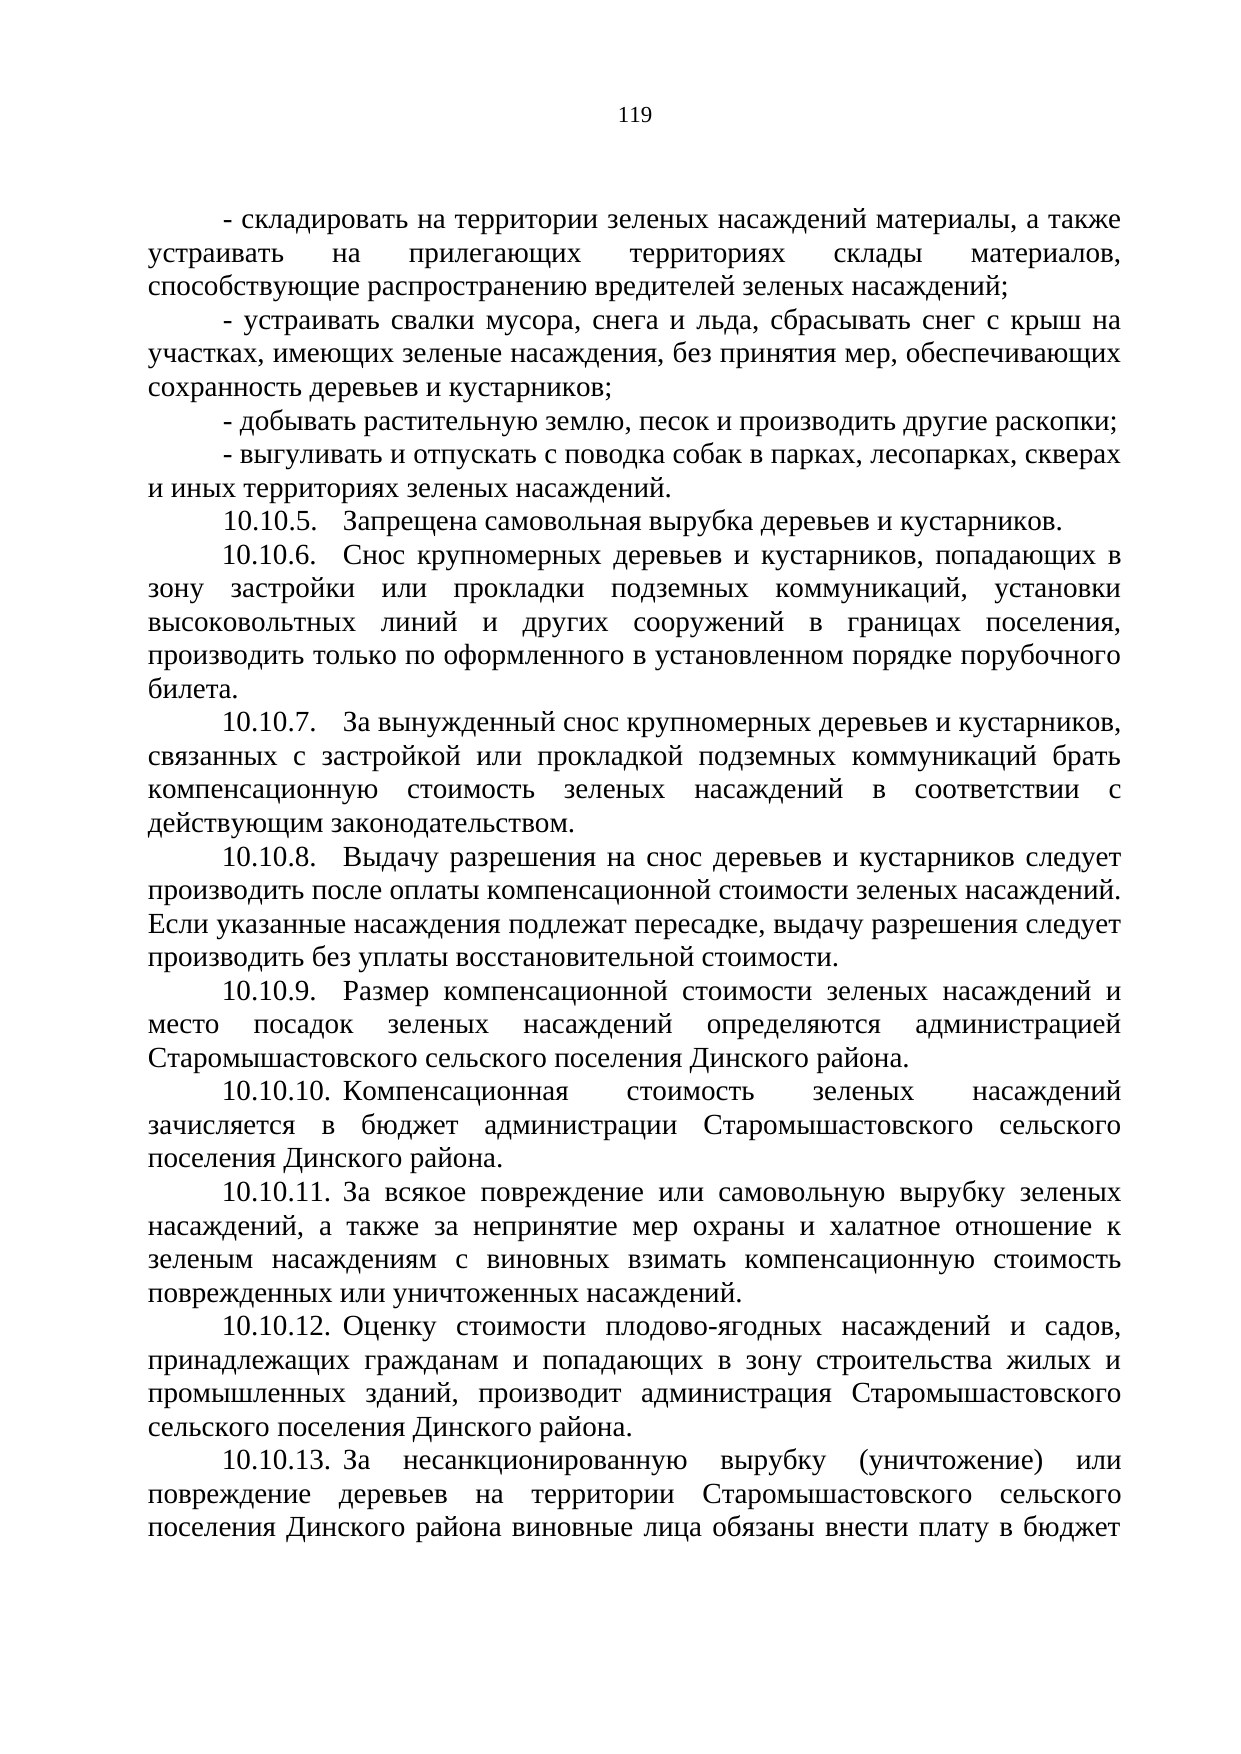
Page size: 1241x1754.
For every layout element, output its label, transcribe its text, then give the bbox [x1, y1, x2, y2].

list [148, 1442, 1122, 1543]
list Размер компенсационной стоимости зеленых насаждений и место посадок зеленых насаждений определяются администрацией Старомышастовского сельского поселения Динского района. [148, 973, 1122, 1073]
list За всякое повреждение или самовольную вырубку зеленых насаждений, а также за непринятие мер охраны и халатное отношение к зеленым насаждениям с виновных взимать компенсационную стоимость поврежденных или уничтоженных насаждений. [148, 1174, 1122, 1308]
list Запрещена самовольная вырубка деревьев и кустарников. [148, 503, 1122, 537]
list Компенсационная стоимость зеленых насаждений зачисляется в бюджет администрации Старомышастовского сельского поселения Динского района. [148, 1073, 1122, 1174]
list За вынужденный снос крупномерных деревьев и кустарников, связанных с застройкой или прокладкой подземных коммуникаций брать компенсационную стоимость зеленых насаждений в соответствии с действующим законодательством. [148, 704, 1122, 839]
list Снос крупномерных деревьев и кустарников, попадающих в зону застройки или прокладки подземных коммуникаций, установки высоковольтных линий и других сооружений в границах поселения, производить только по оформленного в установленном порядке порубочного билета. [148, 537, 1122, 704]
list Оценку стоимости плодово-ягодных насаждений и садов, принадлежащих гражданам и попадающих в зону строительства жилых и промышленных зданий, производит администрация Старомышастовского сельского поселения Динского района. [148, 1308, 1122, 1442]
list Выдачу разрешения на снос деревьев и кустарников следует производить после оплаты компенсационной стоимости зеленых насаждений. Если указанные насаждения подлежат пересадке, выдачу разрешения следует производить без уплаты восстановительной стоимости. [148, 839, 1122, 973]
text - складировать на территории зеленых насаждений материалы, а также устраивать на прилегающих территориях склады материалов, способствующие распространению вредителей зеленых насаждений; [148, 201, 1122, 302]
text - добывать растительную землю, песок и производить другие раскопки; [148, 403, 1122, 436]
text - устраивать свалки мусора, снега и льда, сбрасывать снег с крыш на участках, имеющих зеленые насаждения, без принятия мер, обеспечивающих сохранность деревьев и кустарников; [148, 302, 1122, 403]
text - выгуливать и отпускать с поводка собак в парках, лесопарках, скверах и иных территориях зеленых насаждений. [148, 436, 1122, 503]
